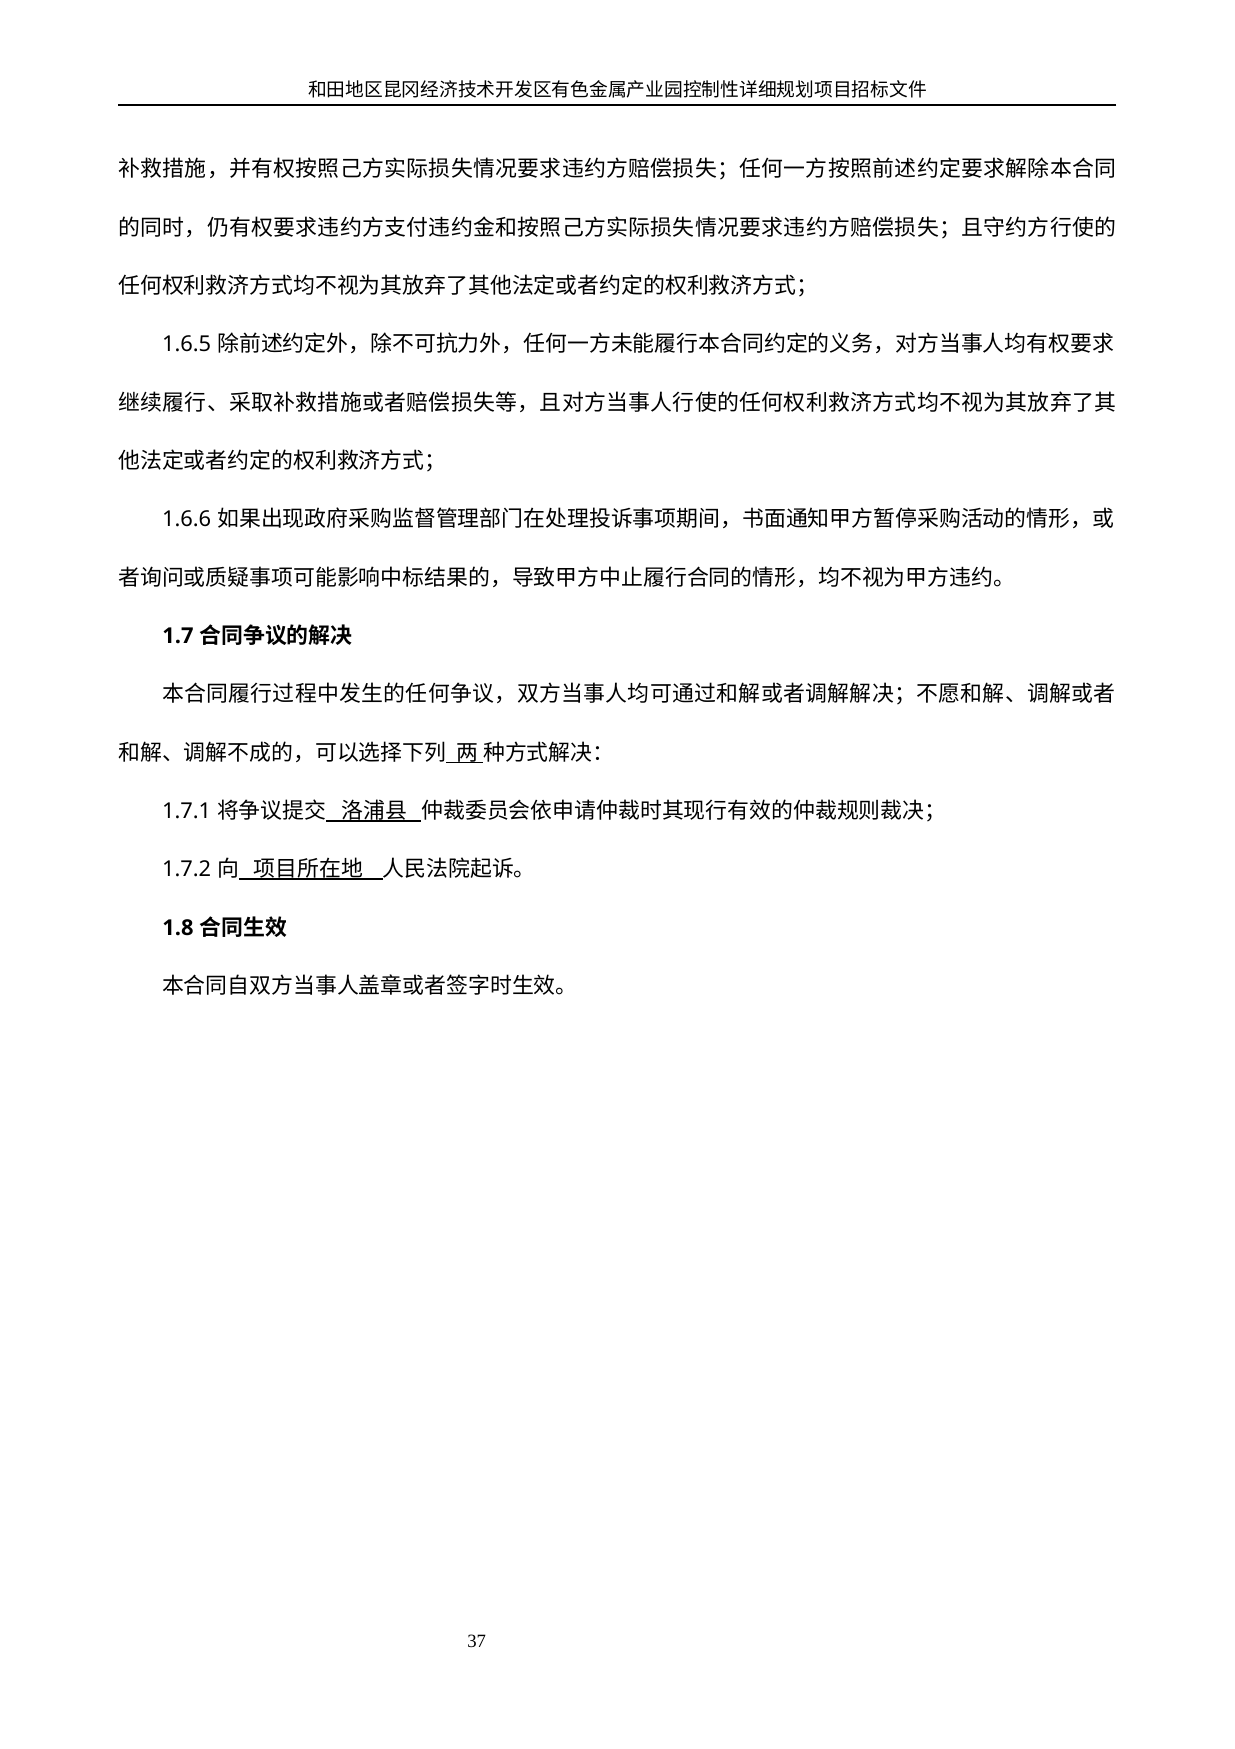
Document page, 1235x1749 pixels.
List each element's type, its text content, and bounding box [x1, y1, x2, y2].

text 1.8 合同生效 [118, 888, 1116, 947]
text 本合同自双方当事人盖章或者签字时生效。 [118, 947, 1116, 1005]
text 本合同履行过程中发生的任何争议，双方当事人均可通过和解或者调解解决；不愿和解、调解或者和解、调解不成的，可以选择下列 两 种方式解决： [118, 655, 1116, 772]
text 1.6.5 除前述约定外，除不可抗力外，任何一方未能履行本合同约定的义务，对方当事人均有权要求继续履行、采取补救措施或者赔偿损失等，且对方当事人行使的任何权利救济方式均不视为其放弃了其他法定或者约定的权利救济方式； [118, 305, 1116, 480]
text 1.7.2 向 项目所在地 人民法院起诉。 [118, 830, 1116, 888]
text 1.7 合同争议的解决 [118, 597, 1116, 655]
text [118, 130, 1116, 305]
text 1.6.6 如果出现政府采购监督管理部门在处理投诉事项期间，书面通知甲方暂停采购活动的情形，或者询问或质疑事项可能影响中标结果的，导致甲方中止履行合同的情形，均不视为甲方违约。 [118, 480, 1116, 597]
text 1.7.1 将争议提交 洛浦县 仲裁委员会依申请仲裁时其现行有效的仲裁规则裁决； [118, 772, 1116, 830]
